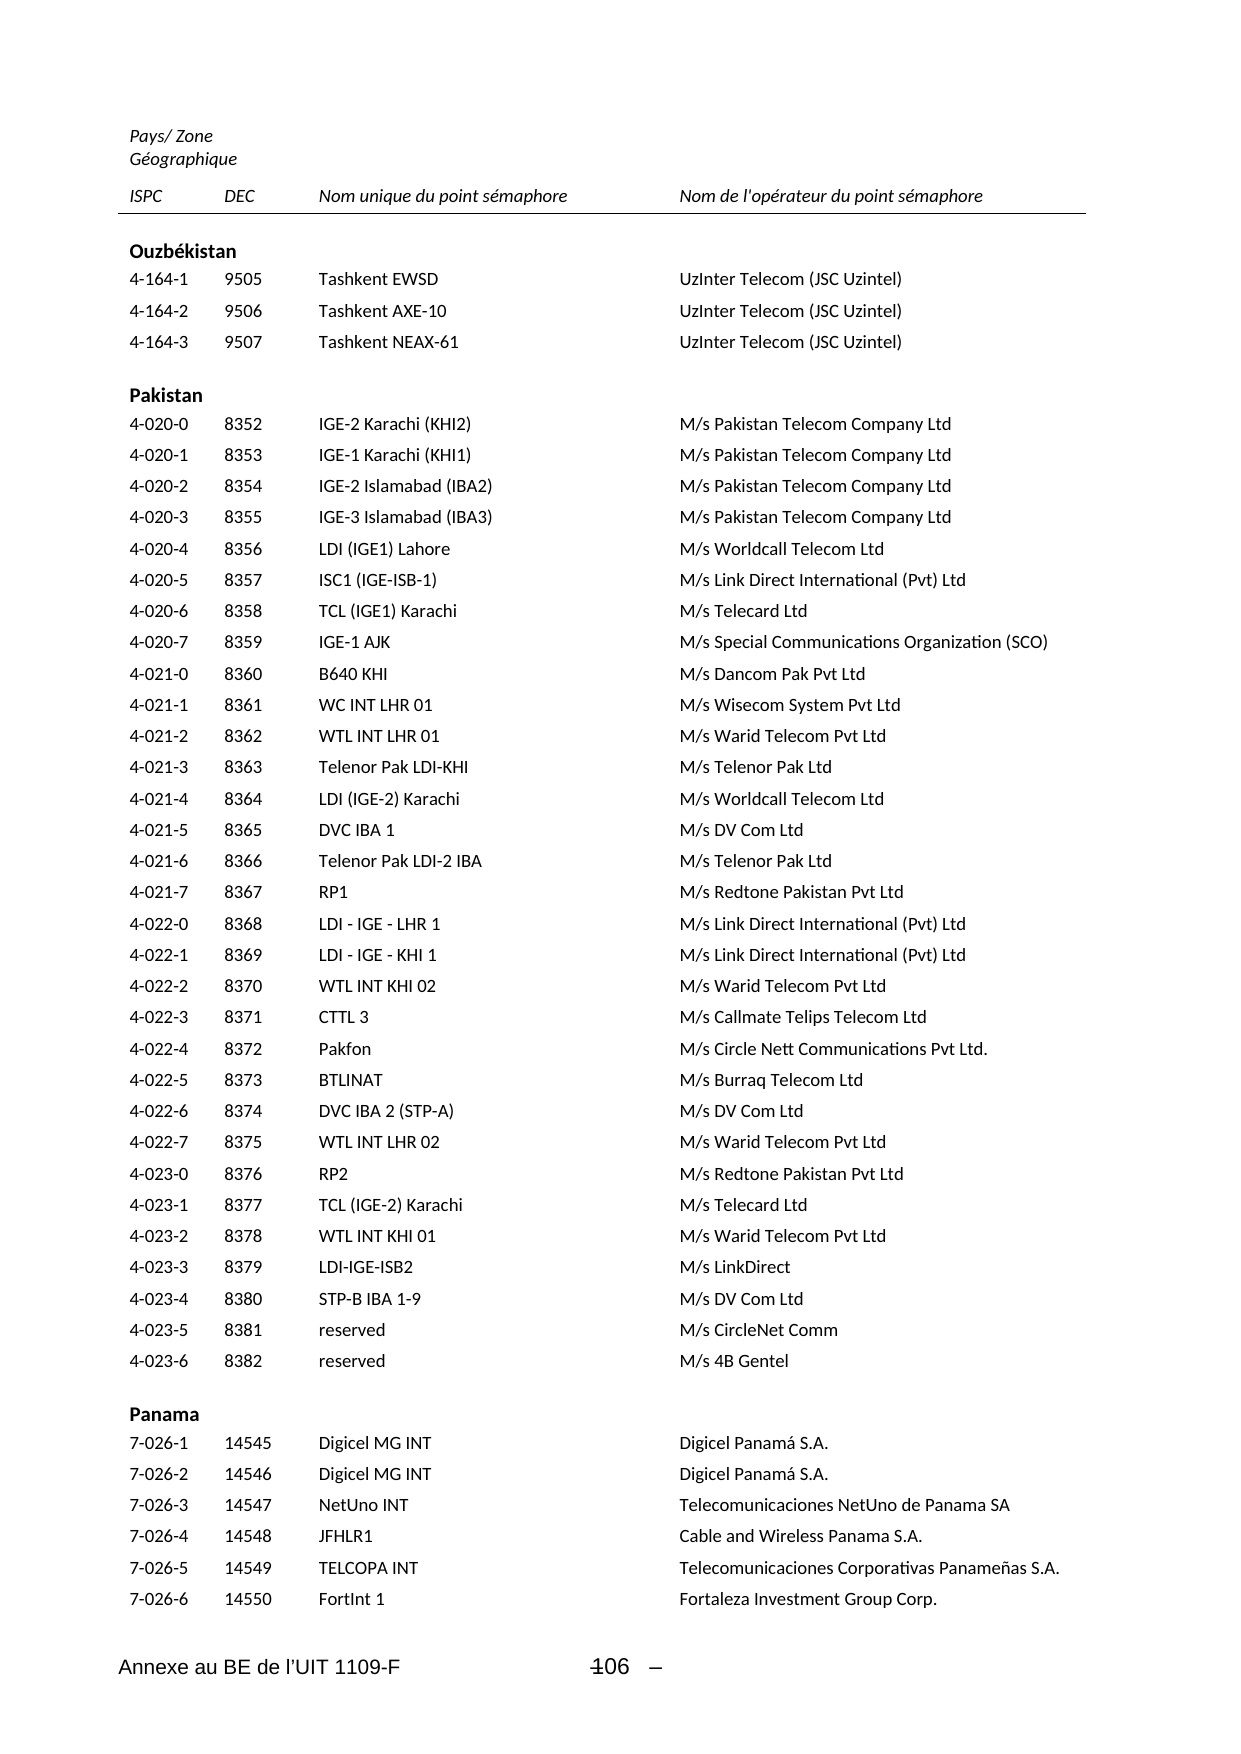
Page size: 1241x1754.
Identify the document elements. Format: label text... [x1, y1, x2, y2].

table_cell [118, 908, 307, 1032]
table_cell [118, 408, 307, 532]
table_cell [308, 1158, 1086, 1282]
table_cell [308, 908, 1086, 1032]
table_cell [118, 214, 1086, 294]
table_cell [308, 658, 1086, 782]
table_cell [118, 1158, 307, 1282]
table_cell ISPC [118, 176, 213, 213]
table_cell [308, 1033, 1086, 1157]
table_header Pays/ Zone Géographique [118, 118, 307, 176]
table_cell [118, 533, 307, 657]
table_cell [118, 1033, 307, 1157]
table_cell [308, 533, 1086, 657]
table_header Nom unique du point sémaphore [308, 118, 668, 213]
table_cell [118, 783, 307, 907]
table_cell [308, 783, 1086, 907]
table_cell DEC [213, 176, 307, 213]
table_header Nom de l'opérateur du point sémaphore [668, 118, 1086, 213]
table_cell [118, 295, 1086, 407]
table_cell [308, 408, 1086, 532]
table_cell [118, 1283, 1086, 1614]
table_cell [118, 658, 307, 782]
